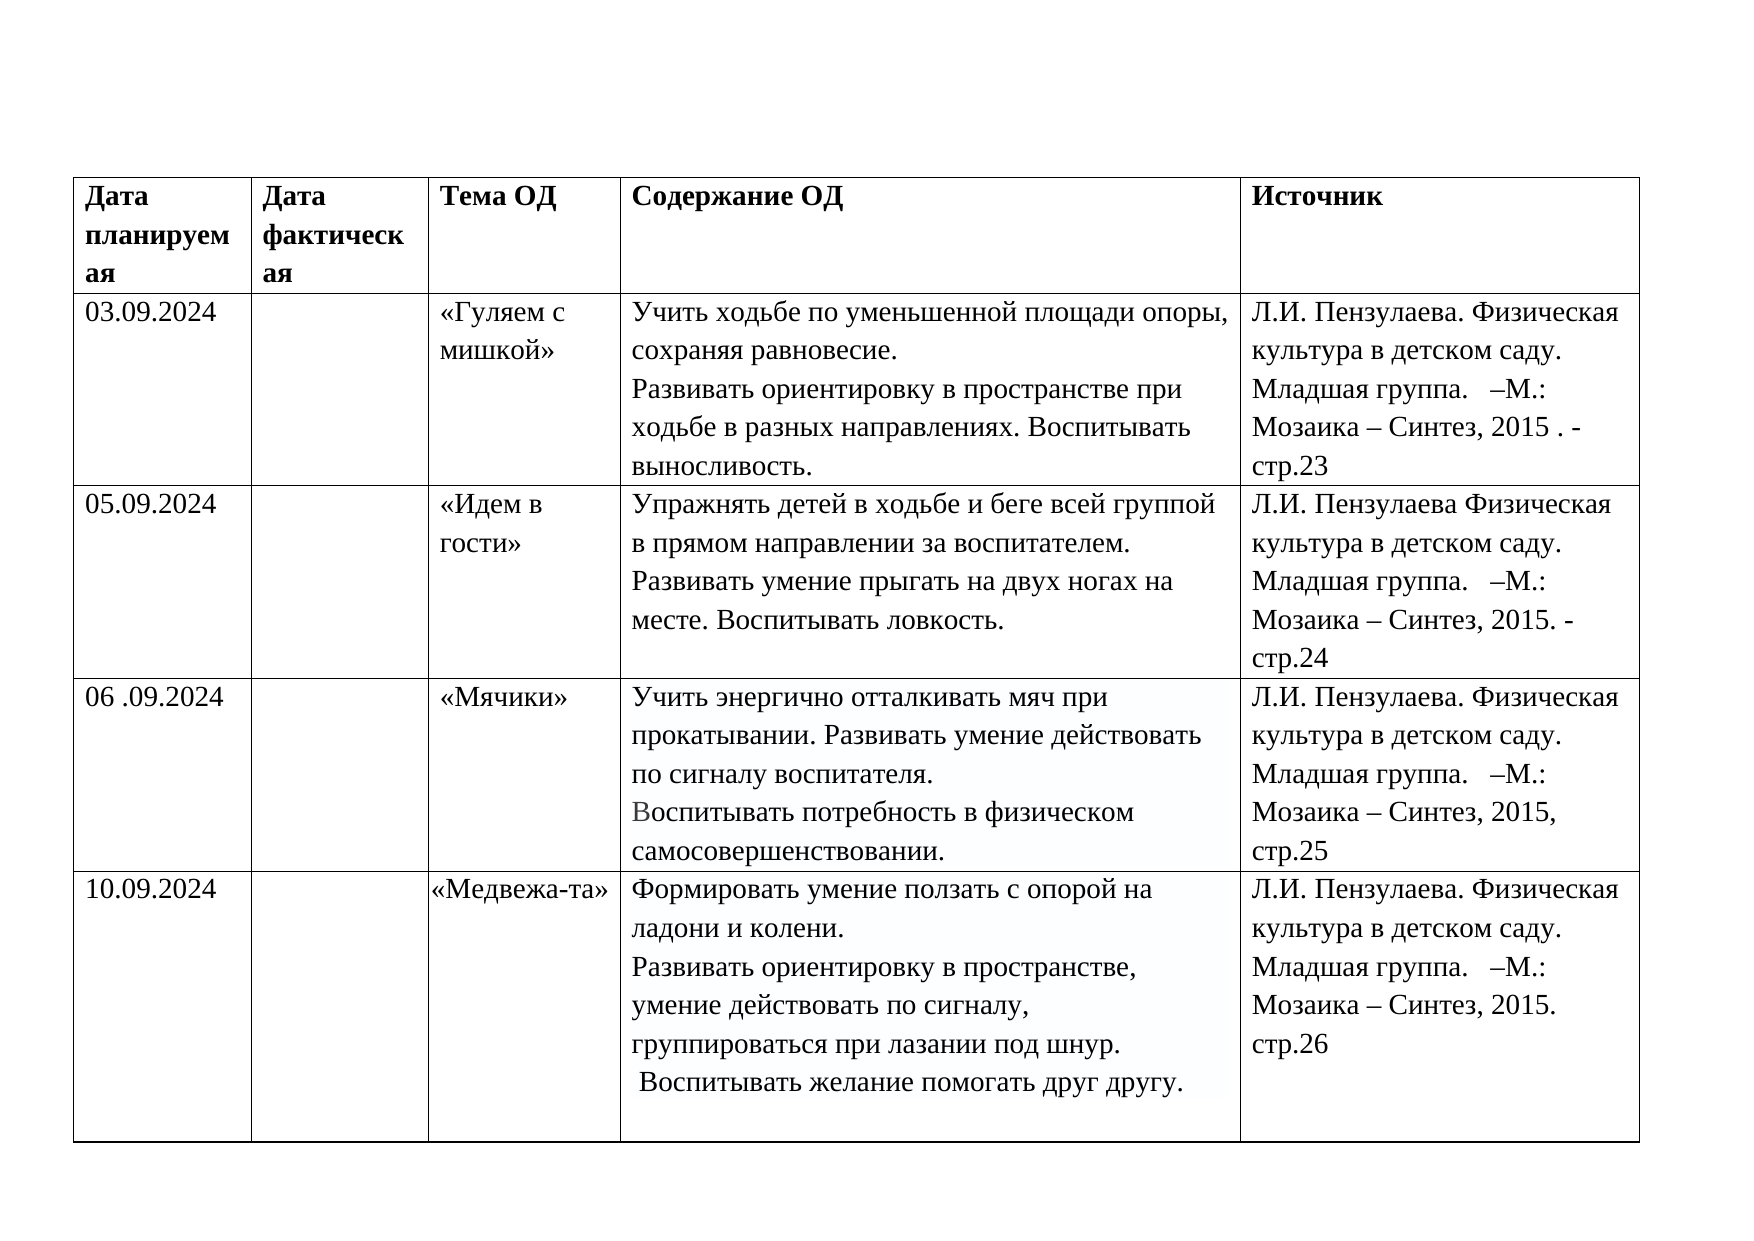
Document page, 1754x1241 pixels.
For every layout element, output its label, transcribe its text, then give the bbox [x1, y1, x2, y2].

table_cell «Идем в гости» [429, 486, 620, 678]
table_cell [252, 486, 428, 678]
table_cell 06 .09.2024 [74, 679, 251, 871]
table_cell «Мячики» [429, 679, 620, 871]
table_cell 10.09.2024 [74, 872, 251, 1141]
table_cell 05.09.2024 [74, 486, 251, 678]
table_cell [252, 294, 428, 485]
table_cell [252, 679, 428, 871]
table_cell Учить энергично отталкивать мяч при прокатывании. Развивать умение действовать по сигналу воспитателя. Воспитывать потребность в физическом самосовершенствовании. [621, 679, 1240, 871]
table_cell Учить ходьбе по уменьшенной площади опоры, сохраняя равновесие. Развивать ориентировку в пространстве при ходьбе в разных направлениях. Воспитывать выносливость. [621, 294, 1240, 485]
table_header Источник [1241, 178, 1639, 293]
table_cell Л.И. Пензулаева. Физическая культура в детском саду. Младшая группа. –М.: Мозаика – Синтез, 2015, стр.25 [1241, 679, 1639, 871]
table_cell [1241, 872, 1639, 1141]
table_cell Л.И. Пензулаева Физическая культура в детском саду. Младшая группа. –М.: Мозаика – Синтез, 2015. - стр.24 [1241, 486, 1639, 678]
table_cell [252, 872, 428, 1141]
table_cell «Медвежа-та» [429, 872, 620, 1141]
table_cell «Гуляем с мишкой» [429, 294, 620, 485]
table_cell Л.И. Пензулаева. Физическая культура в детском саду. Младшая группа. –М.: Мозаика – Синтез, 2015 . - стр.23 [1241, 294, 1639, 485]
table_cell Упражнять детей в ходьбе и беге всей группой в прямом направлении за воспитателем. Развивать умение прыгать на двух ногах на месте. Воспитывать ловкость. [621, 486, 1240, 678]
table_header Дата фактическая [252, 178, 428, 293]
table_header Дата планируемая [74, 178, 251, 293]
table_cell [621, 872, 1240, 1141]
table_header Тема ОД [429, 178, 620, 293]
table_header Содержание ОД [621, 178, 1240, 293]
table_cell 03.09.2024 [74, 294, 251, 485]
